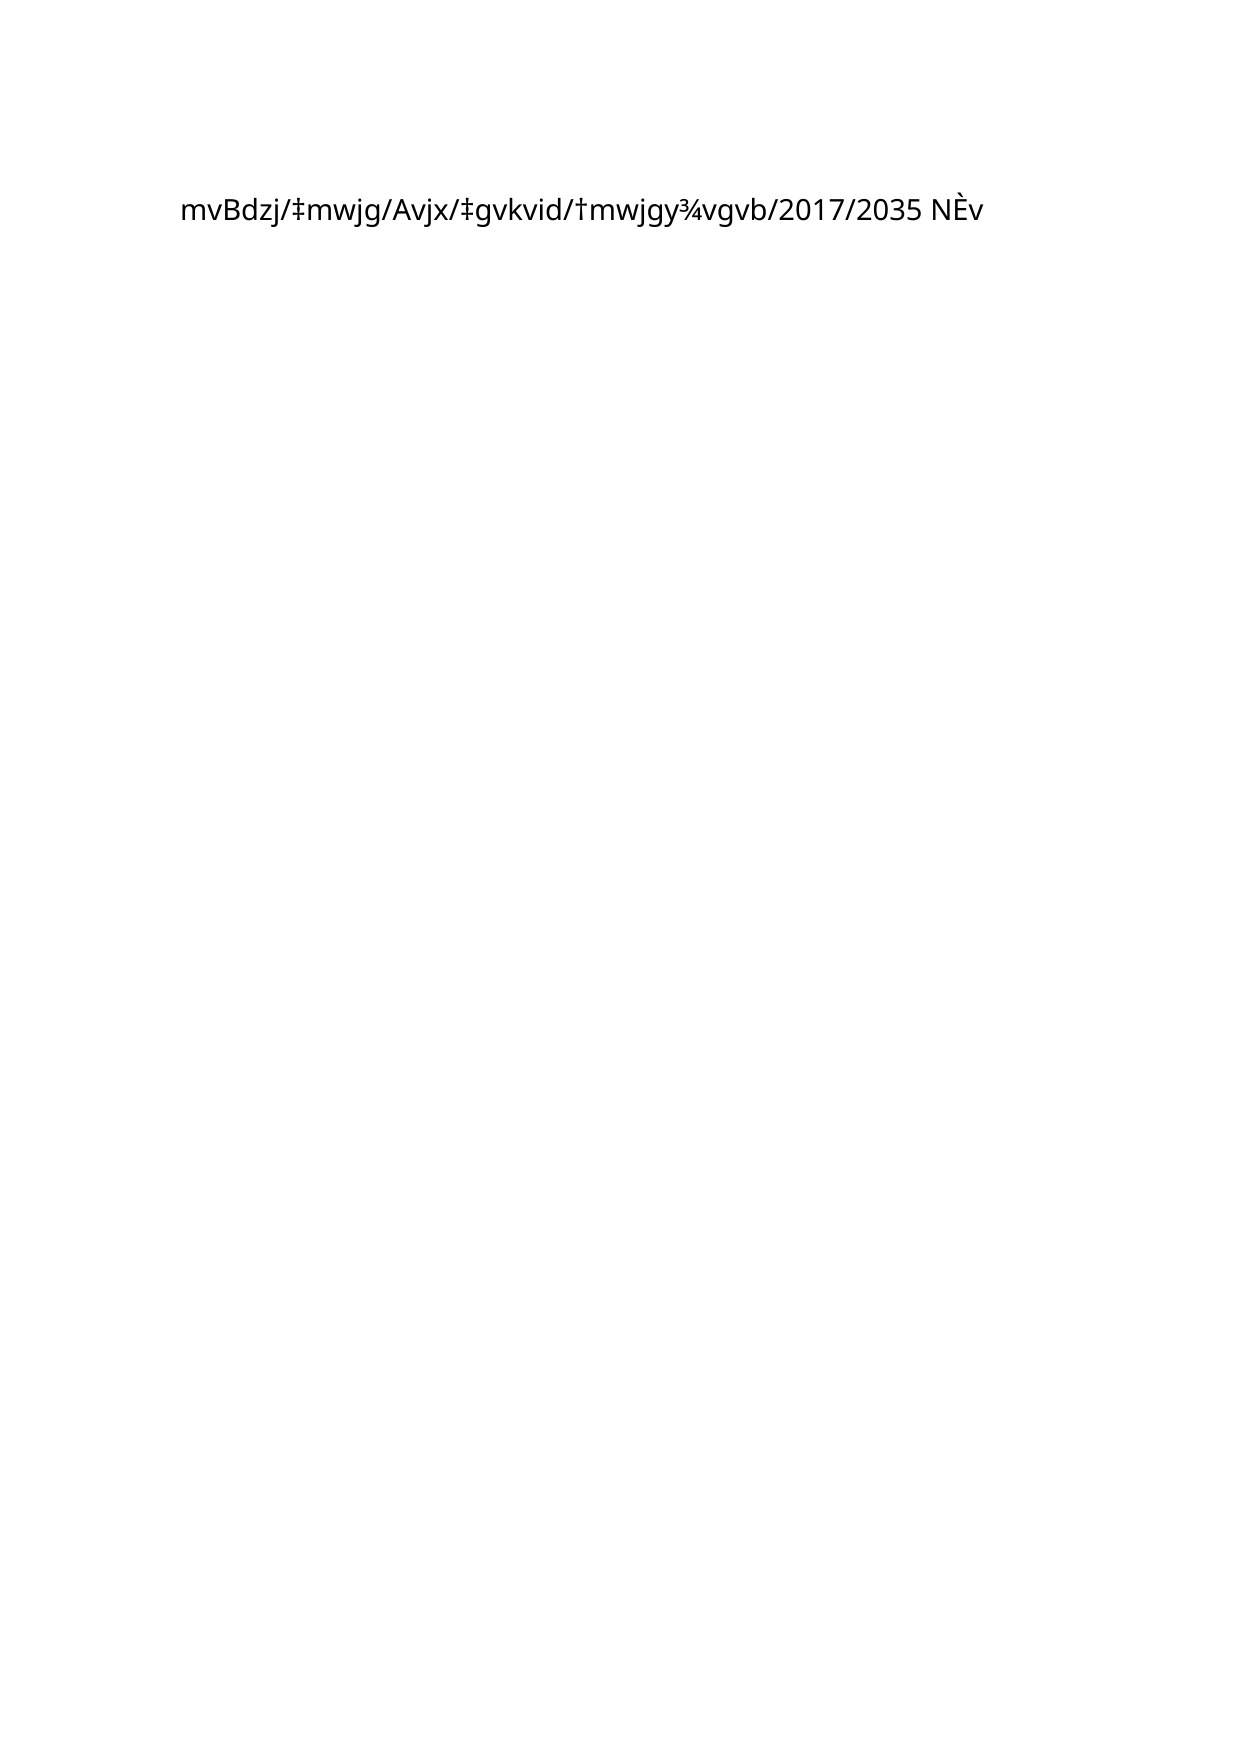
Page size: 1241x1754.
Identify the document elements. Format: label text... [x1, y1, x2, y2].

text mvBdzj/‡mwjg/Avjx/‡gvkvid/†mwjgy¾vgvb/2017/2035 NÈv [180, 190, 1060, 229]
